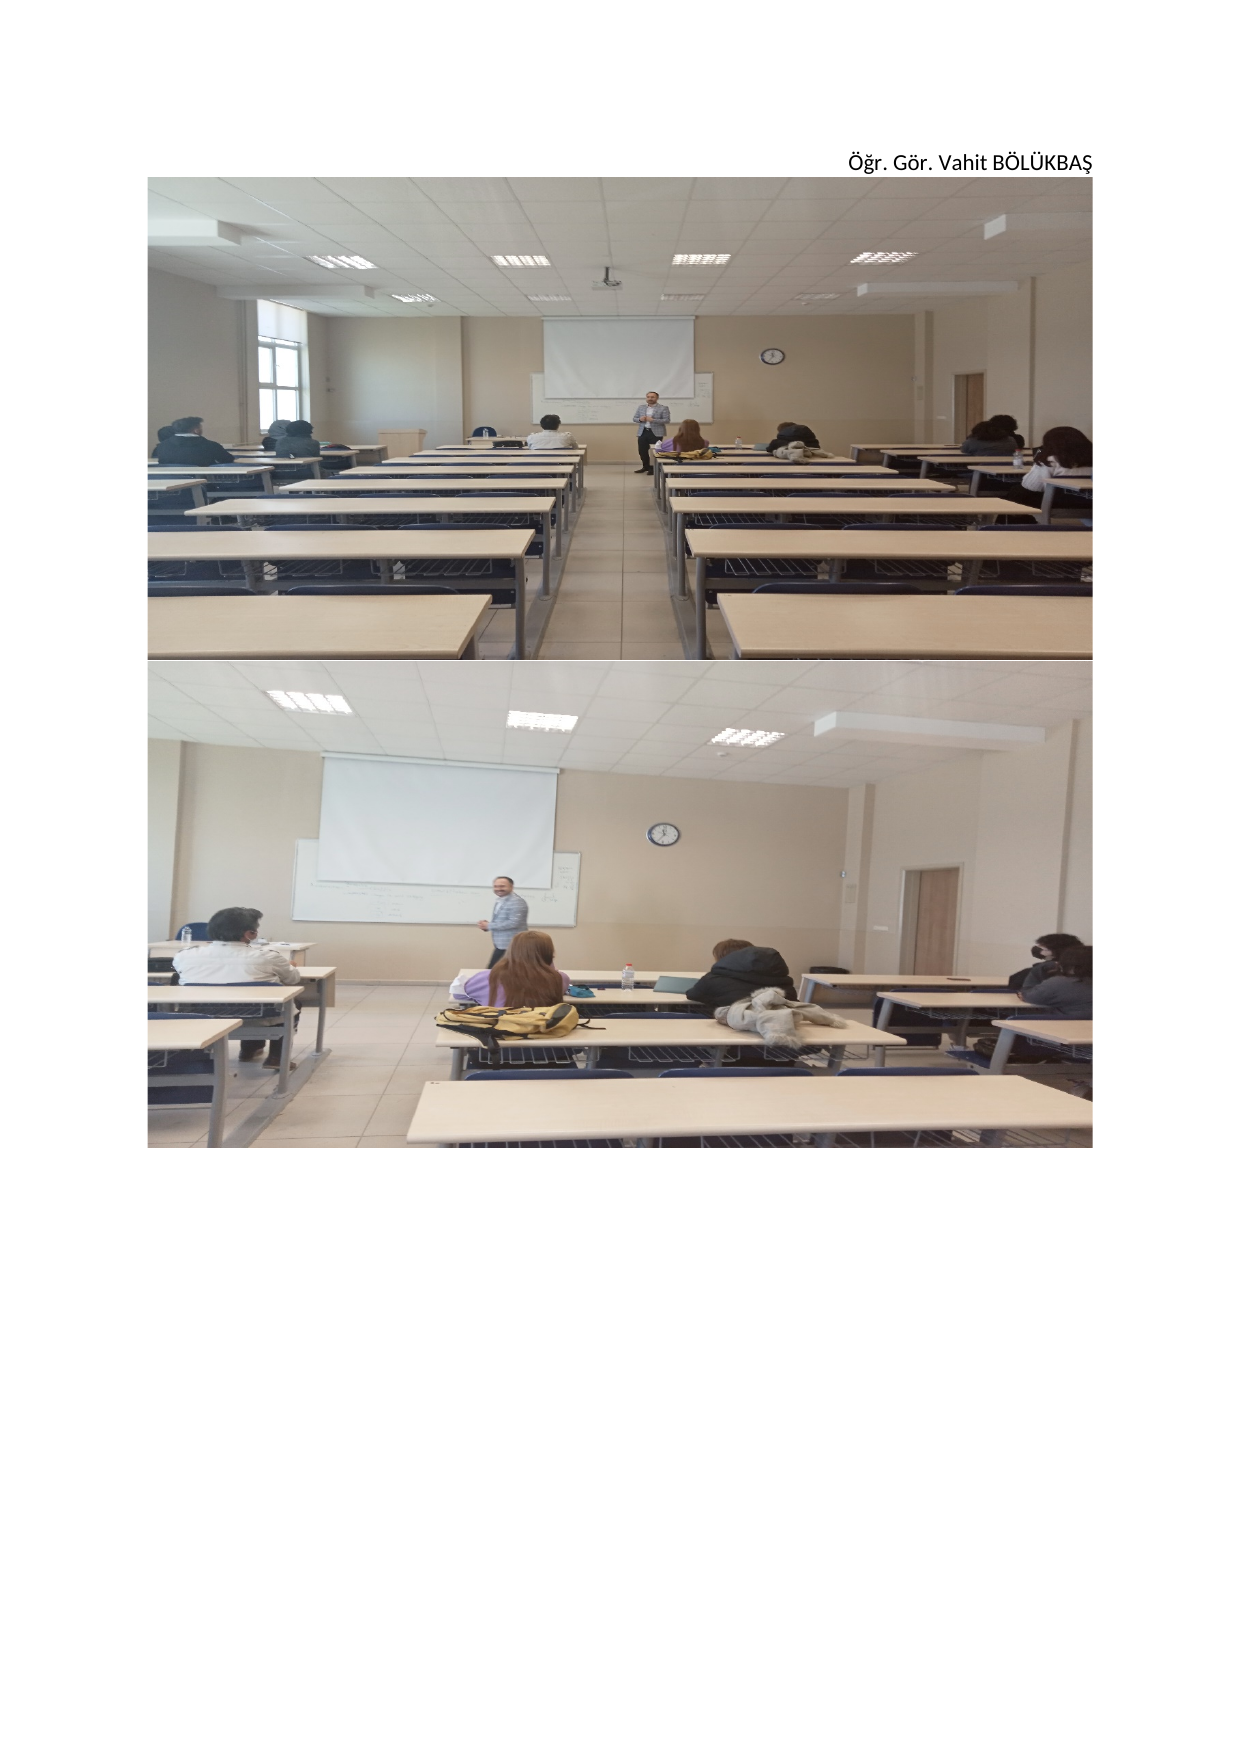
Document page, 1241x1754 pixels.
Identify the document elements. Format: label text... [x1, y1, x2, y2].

text Öğr. Gör. Vahit BÖLÜKBAŞ [148, 148, 1093, 177]
picture [147, 177, 1093, 660]
picture [147, 661, 1093, 1148]
